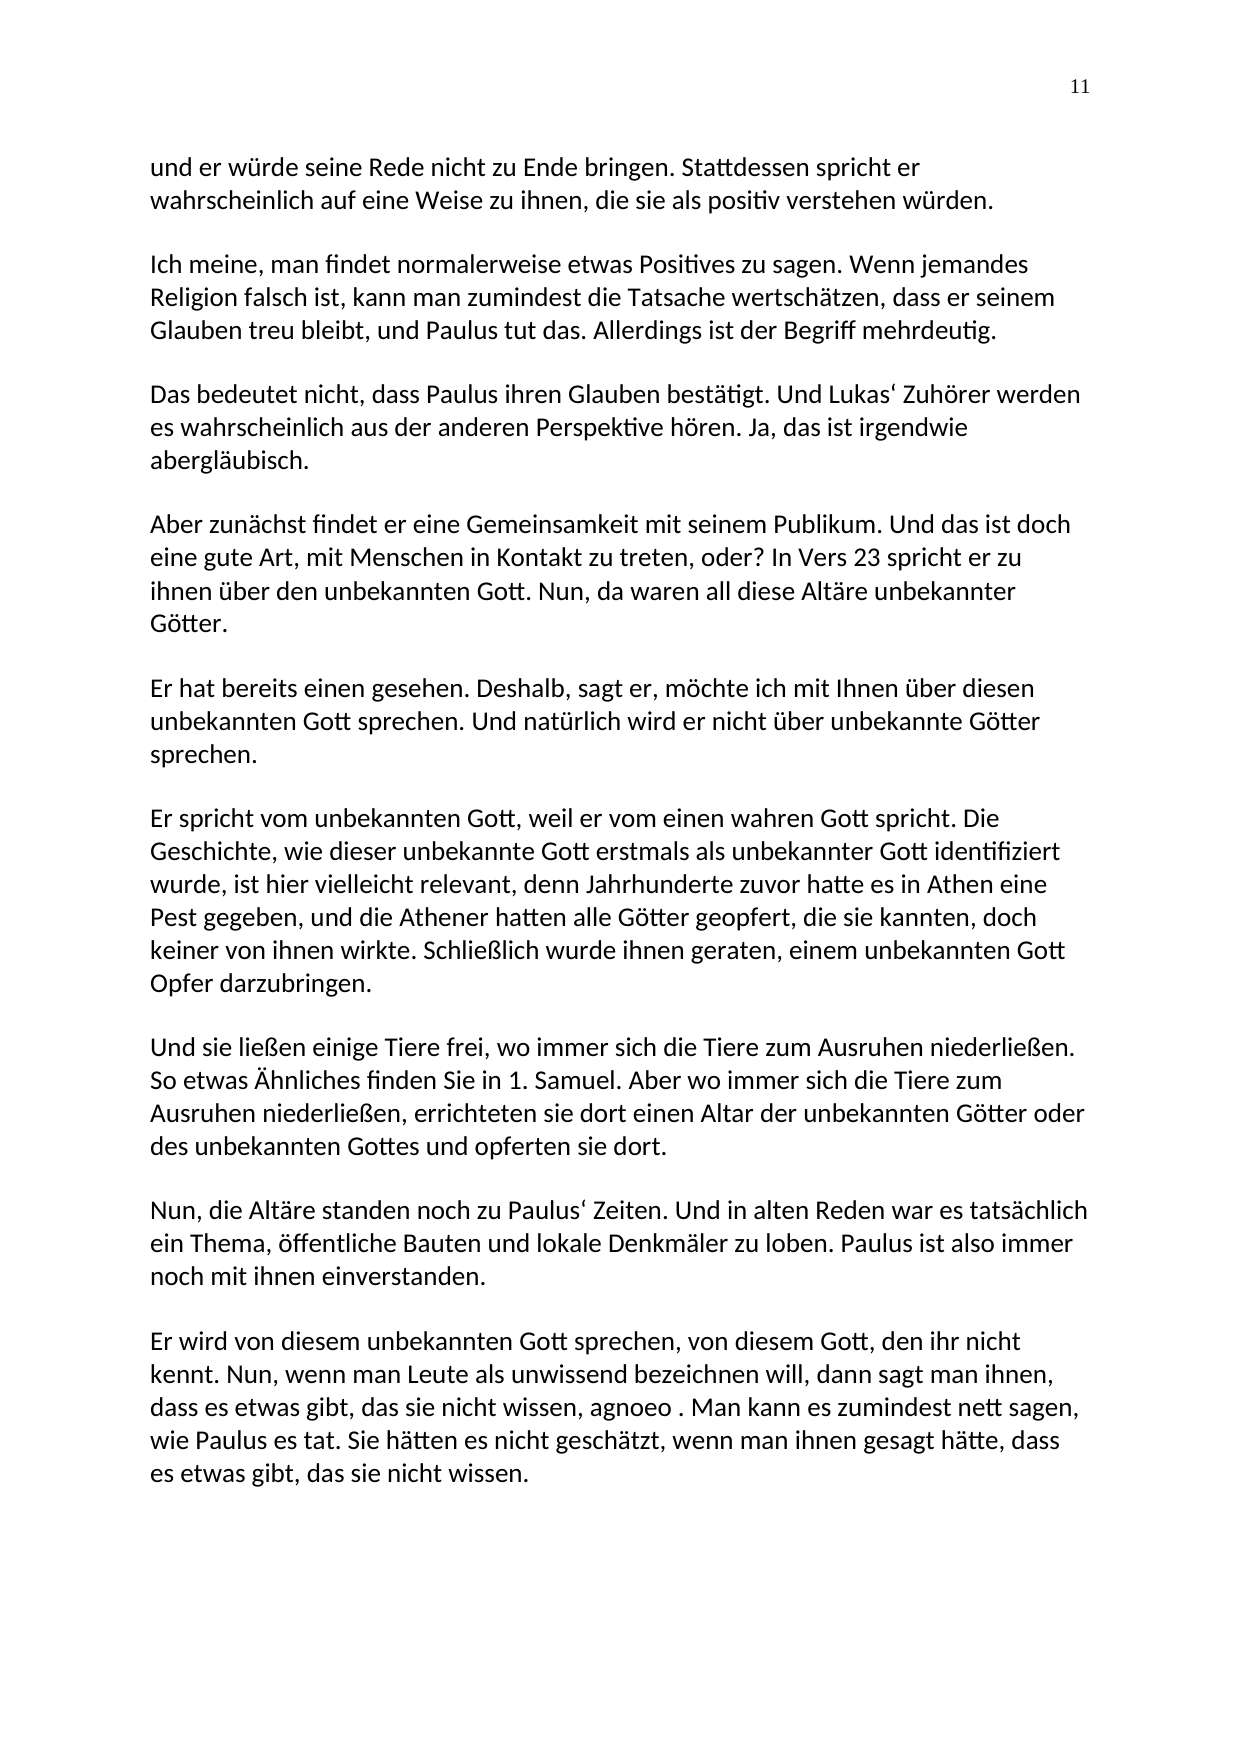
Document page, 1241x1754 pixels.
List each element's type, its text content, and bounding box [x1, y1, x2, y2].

text Das bedeutet nicht, dass Paulus ihren Glauben bestätigt. Und Lukas‘ Zuhörer werden es wahrscheinlich aus der anderen Perspektive hören. Ja, das ist irgendwie abergläubisch. [150, 377, 1090, 476]
text Er wird von diesem unbekannten Gott sprechen, von diesem Gott, den ihr nicht kennt. Nun, wenn man Leute als unwissend bezeichnen will, dann sagt man ihnen, dass es etwas gibt, das sie nicht wissen, agnoeo . Man kann es zumindest nett sagen, wie Paulus es tat. Sie hätten es nicht geschätzt, wenn man ihnen gesagt hätte, dass es etwas gibt, das sie nicht wissen. [150, 1324, 1090, 1489]
text Ich meine, man findet normalerweise etwas Positives zu sagen. Wenn jemandes Religion falsch ist, kann man zumindest die Tatsache wertschätzen, dass er seinem Glauben treu bleibt, und Paulus tut das. Allerdings ist der Begriff mehrdeutig. [150, 247, 1090, 346]
text Aber zunächst findet er eine Gemeinsamkeit mit seinem Publikum. Und das ist doch eine gute Art, mit Menschen in Kontakt zu treten, oder? In Vers 23 spricht er zu ihnen über den unbekannten Gott. Nun, da waren all diese Altäre unbekannter Götter. [150, 508, 1090, 640]
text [150, 150, 1090, 216]
text Er spricht vom unbekannten Gott, weil er vom einen wahren Gott spricht. Die Geschichte, wie dieser unbekannte Gott erstmals als unbekannter Gott identifiziert wurde, ist hier vielleicht relevant, denn Jahrhunderte zuvor hatte es in Athen eine Pest gegeben, und die Athener hatten alle Götter geopfert, die sie kannten, doch keiner von ihnen wirkte. Schließlich wurde ihnen geraten, einem unbekannten Gott Opfer darzubringen. [150, 801, 1090, 999]
text Er hat bereits einen gesehen. Deshalb, sagt er, möchte ich mit Ihnen über diesen unbekannten Gott sprechen. Und natürlich wird er nicht über unbekannte Götter sprechen. [150, 671, 1090, 770]
text Nun, die Altäre standen noch zu Paulus‘ Zeiten. Und in alten Reden war es tatsächlich ein Thema, öffentliche Bauten und lokale Denkmäler zu loben. Paulus ist also immer noch mit ihnen einverstanden. [150, 1193, 1090, 1293]
text Und sie ließen einige Tiere frei, wo immer sich die Tiere zum Ausruhen niederließen. So etwas Ähnliches finden Sie in 1. Samuel. Aber wo immer sich die Tiere zum Ausruhen niederließen, errichteten sie dort einen Altar der unbekannten Götter oder des unbekannten Gottes und opferten sie dort. [150, 1030, 1090, 1162]
